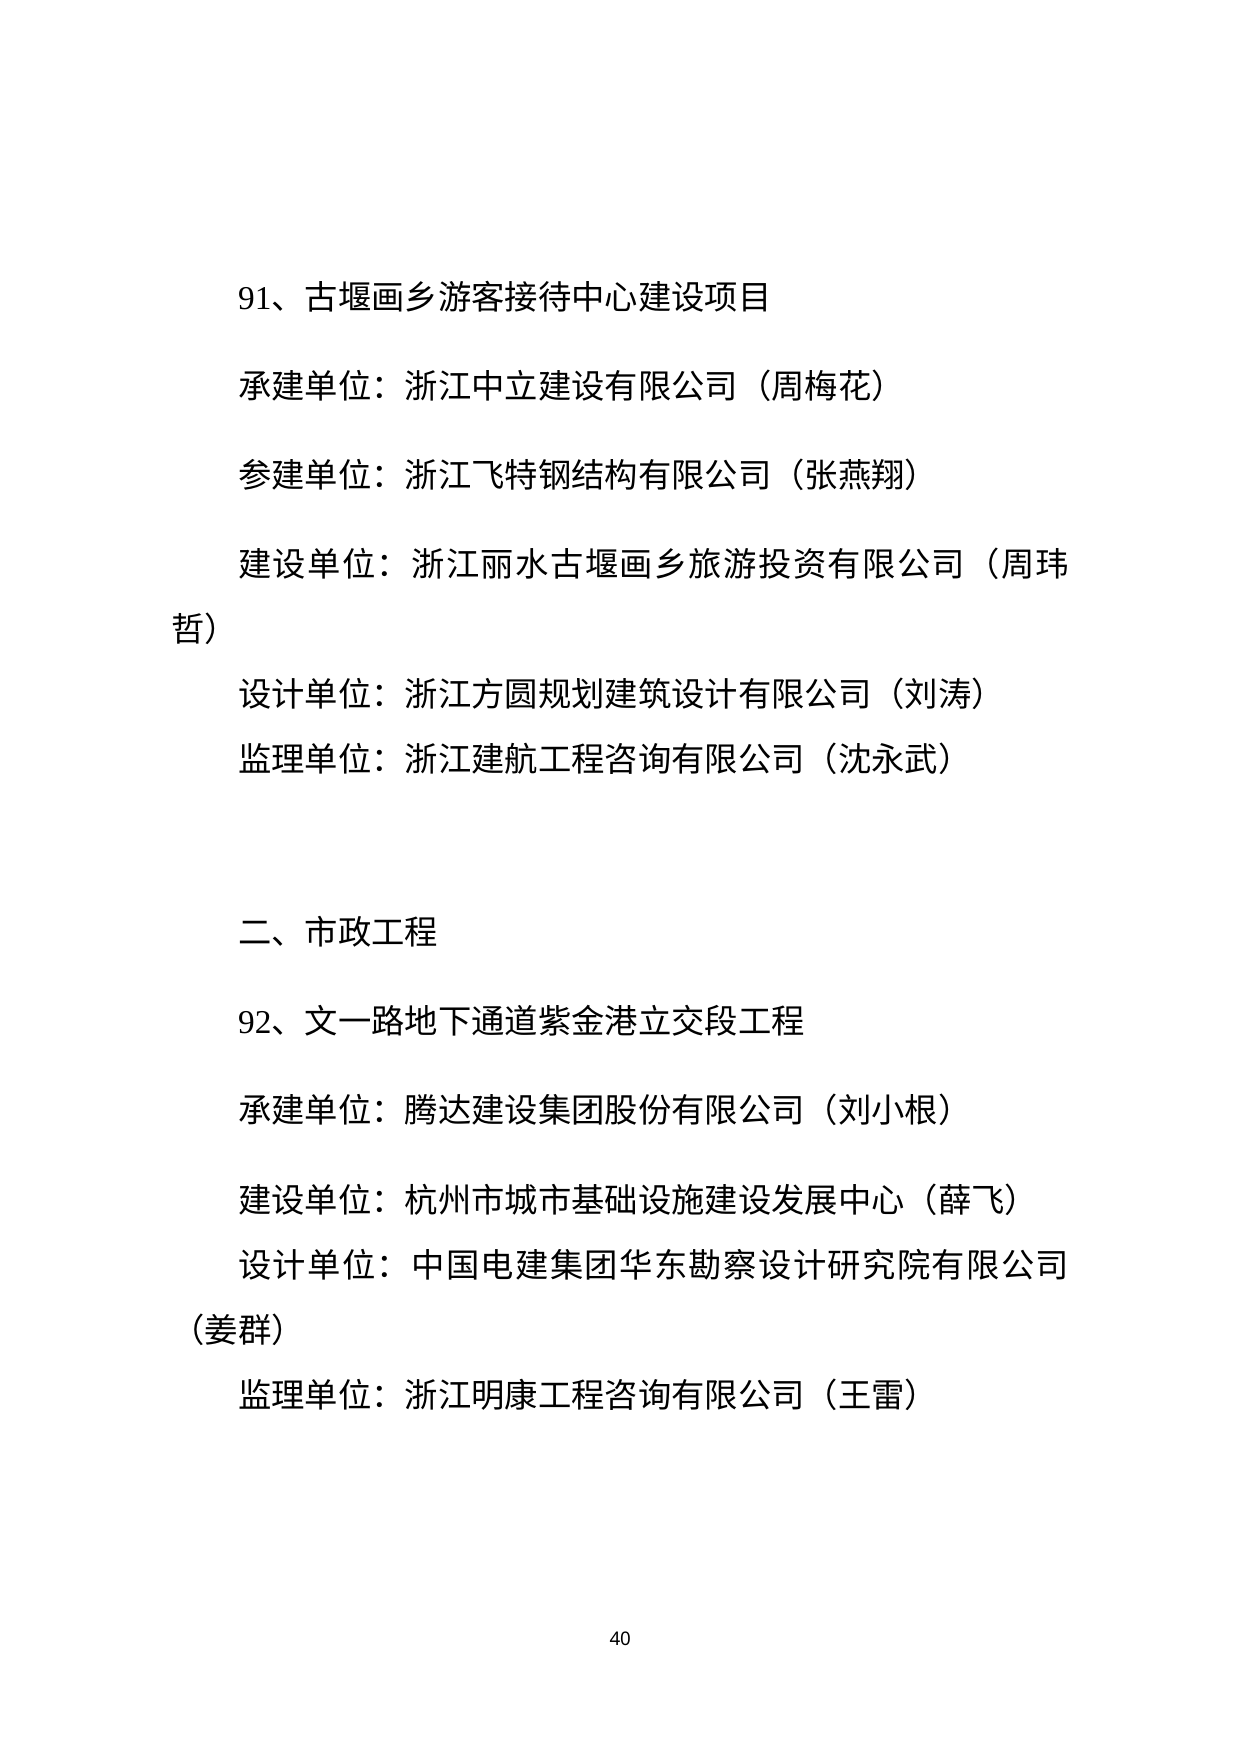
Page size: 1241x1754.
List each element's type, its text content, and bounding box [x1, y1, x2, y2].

text 91、古堰画乡游客接待中心建设项目 [171, 262, 1069, 327]
text 建设单位：浙江丽水古堰画乡旅游投资有限公司（周玮哲） [171, 529, 1069, 659]
text 设计单位：中国电建集团华东勘察设计研究院有限公司（姜群） [171, 1230, 1069, 1360]
text 二、市政工程 [171, 898, 1069, 963]
text 承建单位：浙江中立建设有限公司（周梅花） [171, 351, 1069, 416]
text 92、文一路地下通道紫金港立交段工程 [171, 987, 1069, 1052]
text 监理单位：浙江建航工程咨询有限公司（沈永武） [171, 724, 1069, 789]
text 承建单位：腾达建设集团股份有限公司（刘小根） [171, 1076, 1069, 1141]
text 设计单位：浙江方圆规划建筑设计有限公司（刘涛） [171, 659, 1069, 724]
text 建设单位：杭州市城市基础设施建设发展中心（薛飞） [171, 1165, 1069, 1230]
text 监理单位：浙江明康工程咨询有限公司（王雷） [171, 1360, 1069, 1425]
text 参建单位：浙江飞特钢结构有限公司（张燕翔） [171, 441, 1069, 506]
